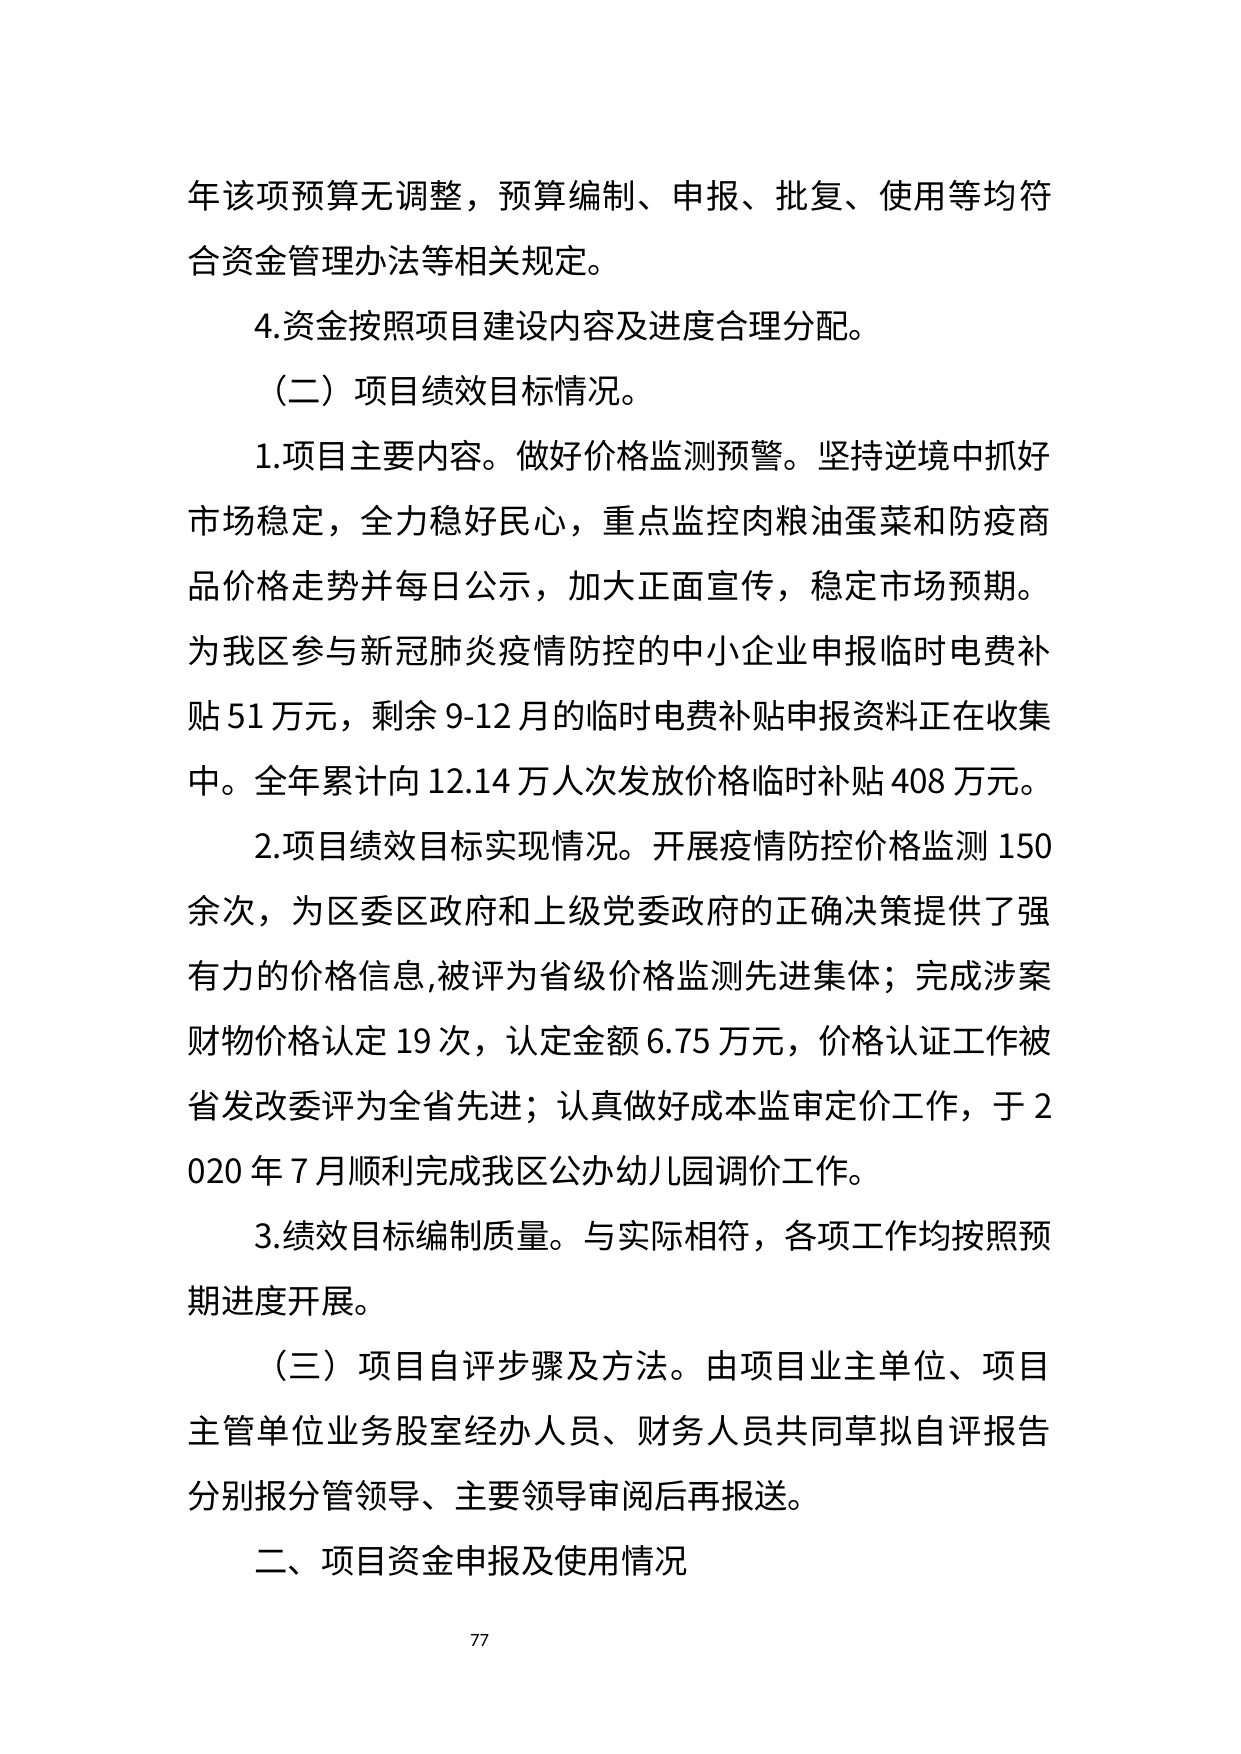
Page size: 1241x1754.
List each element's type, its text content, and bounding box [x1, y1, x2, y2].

text 2.项目绩效目标实现情况。开展疫情防控价格监测150余次，为区委区政府和上级党委政府的正确决策提供了强有力的价格信息,被评为省级价格监测先进集体；完成涉案财物价格认定19次，认定金额6.75万元，价格认证工作被省发改委评为全省先进；认真做好成本监审定价工作，于2020年7月顺利完成我区公办幼儿园调价工作。 [187, 812, 1053, 1202]
text 1.项目主要内容。做好价格监测预警。坚持逆境中抓好市场稳定，全力稳好民心，重点监控肉粮油蛋菜和防疫商品价格走势并每日公示，加大正面宣传，稳定市场预期。为我区参与新冠肺炎疫情防控的中小企业申报临时电费补贴51万元，剩余9-12月的临时电费补贴申报资料正在收集中。全年累计向12.14万人次发放价格临时补贴408万元。 [187, 422, 1053, 812]
text 3.绩效目标编制质量。与实际相符，各项工作均按照预期进度开展。 [187, 1202, 1053, 1332]
text 4.资金按照项目建设内容及进度合理分配。 [187, 292, 1053, 357]
text （二）项目绩效目标情况。 [187, 357, 1053, 422]
text （三）项目自评步骤及方法。由项目业主单位、项目主管单位业务股室经办人员、财务人员共同草拟自评报告，分别报分管领导、主要领导审阅后再报送。 [187, 1332, 1053, 1527]
text 二、项目资金申报及使用情况 [187, 1527, 1053, 1592]
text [187, 162, 1053, 292]
